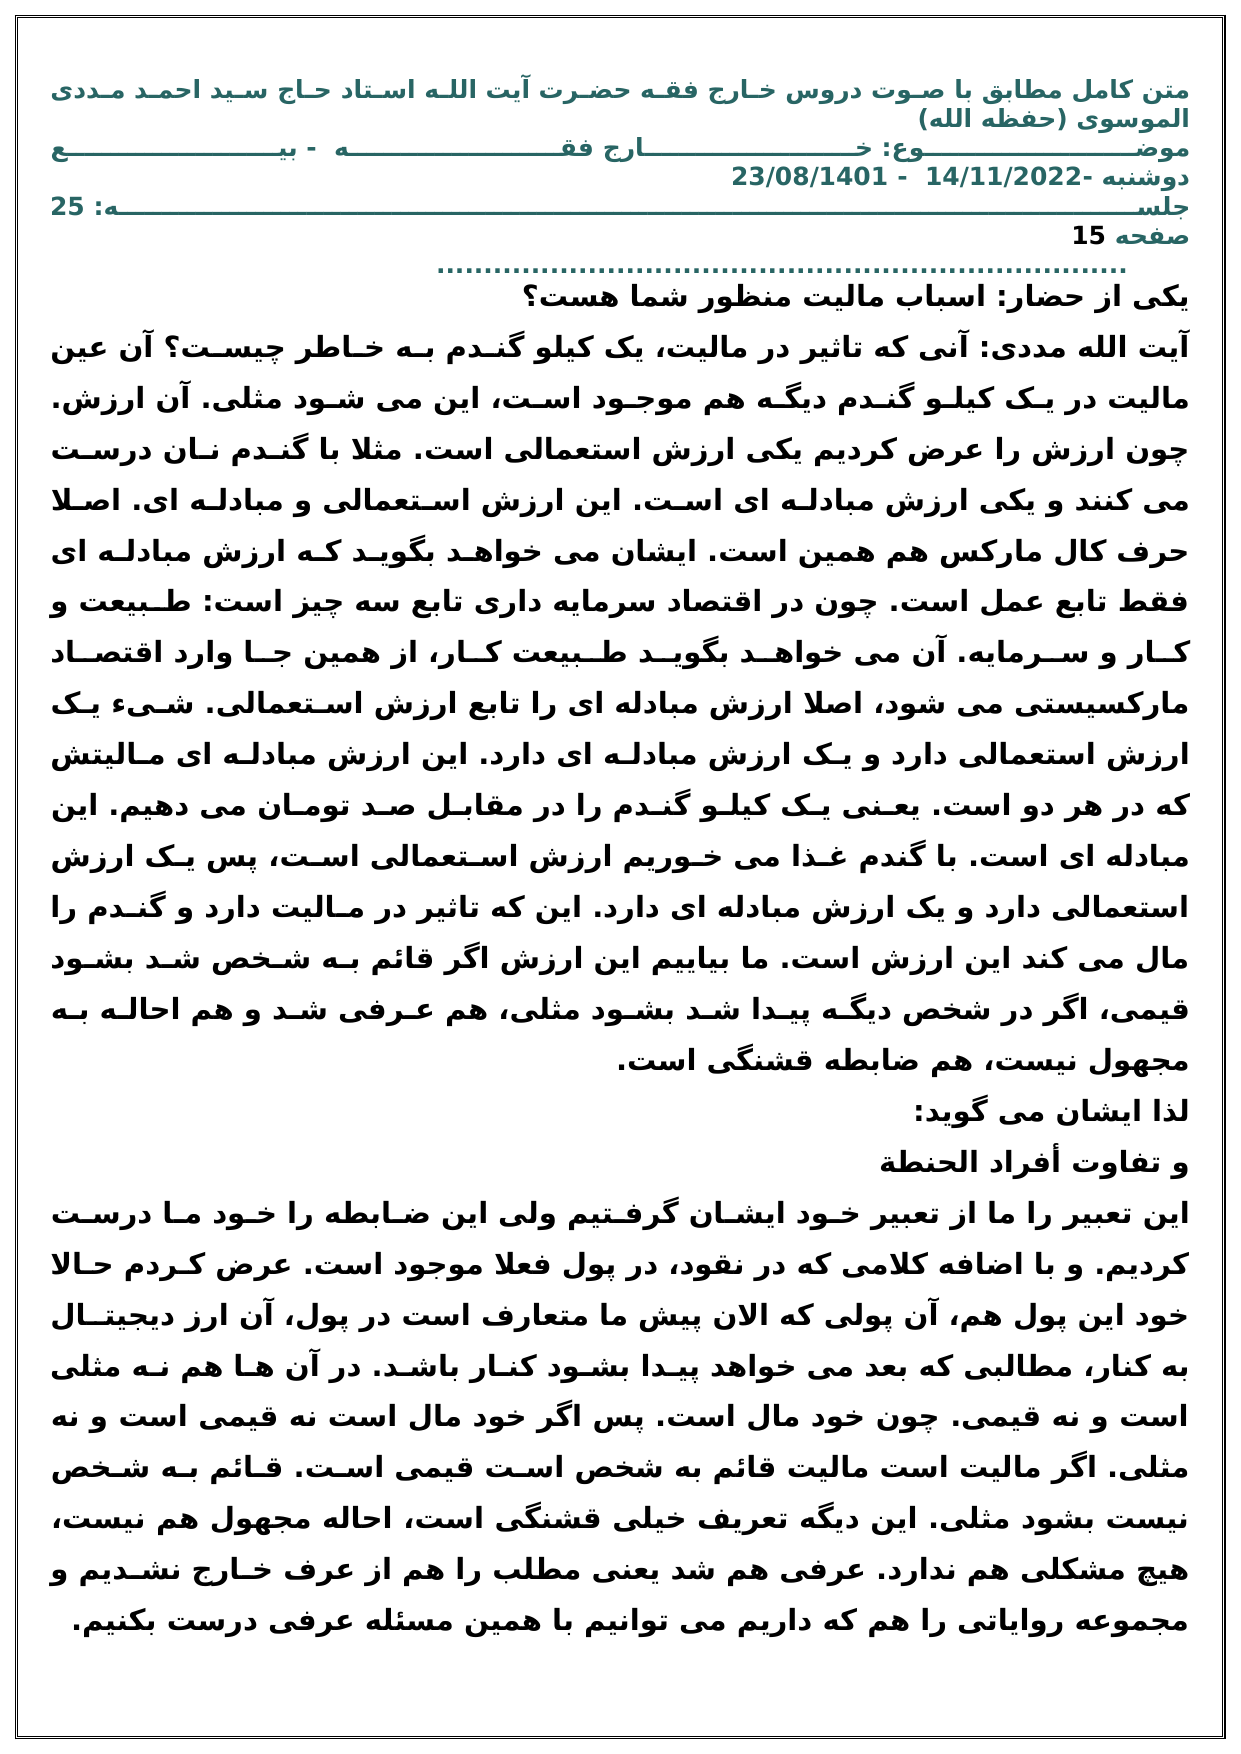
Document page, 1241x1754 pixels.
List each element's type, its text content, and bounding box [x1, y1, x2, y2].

text لذا ایشان می گوید: [50, 1094, 1190, 1128]
text آیت الله مددی: آنی که تاثیر در مالیت، یک کیلو گندم به خاطر چیست؟ آن عین مالیت در یک کیلو گندم دیگه هم موجود است، این می شود مثلی. آن ارزش. چون ارزش را عرض کردیم یکی ارزش استعمالی است. مثلا با گندم نان درست می کنند و یکی ارزش مبادله ای است. این ارزش استعمالی و مبادله ای. اصلا حرف کال مارکس هم همین است. ایشان می خواهد بگوید که ارزش مبادله ای فقط تابع عمل است. چون در اقتصاد سرمایه داری تابع سه چیز است: طبیعت و کار و سرمایه. آن می خواهد بگوید طبیعت کار، از همین جا وارد اقتصاد مارکسیستی می شود، اصلا ارزش مبادله ای را تابع ارزش استعمالی. شیء یک ارزش استعمالی دارد و یک ارزش مبادله ای دارد. این ارزش مبادله ای مالیتش که در هر دو است. یعنی یک کیلو گندم را در مقابل صد تومان می دهیم. این مبادله ای است. با گندم غذا می خوریم ارزش استعمالی است، پس یک ارزش استعمالی دارد و یک ارزش مبادله ای دارد. این که تاثیر در مالیت دارد و گندم را مال می کند این ارزش است. ما بیاییم این ارزش اگر قائم به شخص شد بشود قیمی، اگر در شخص دیگه پیدا شد بشود مثلی، هم عرفی شد و هم احاله به مجهول نیست، هم ضابطه قشنگی است. [50, 330, 1190, 1077]
text این تعبیر را ما از تعبیر خود ایشان گرفتیم ولی این ضابطه را خود ما درست کردیم. و با اضافه کلامی که در نقود، در پول فعلا موجود است. عرض کردم حالا خود این پول هم، آن پولی که الان پیش ما متعارف است در پول، آن ارز دیجیتال به کنار، مطالبی که بعد می خواهد پیدا بشود کنار باشد. در آن ها هم نه مثلی است و نه قیمی. چون خود مال است. پس اگر خود مال است نه قیمی است و نه مثلی. اگر مالیت است مالیت قائم به شخص است قیمی است. قائم به شخص نیست بشود مثلی. این دیگه تعریف خیلی قشنگی است، احاله مجهول هم نیست، هیچ مشکلی هم ندارد. عرفی هم شد یعنی مطلب را هم از عرف خارج نشدیم و مجموعه روایاتی را هم که داریم می توانیم با همین مسئله عرفی درست بکنیم. [50, 1196, 1190, 1637]
text و تفاوت أفراد الحنطة [50, 1145, 1190, 1179]
text یکی از حضار: اسباب مالیت منظور شما هست؟ [50, 279, 1190, 313]
